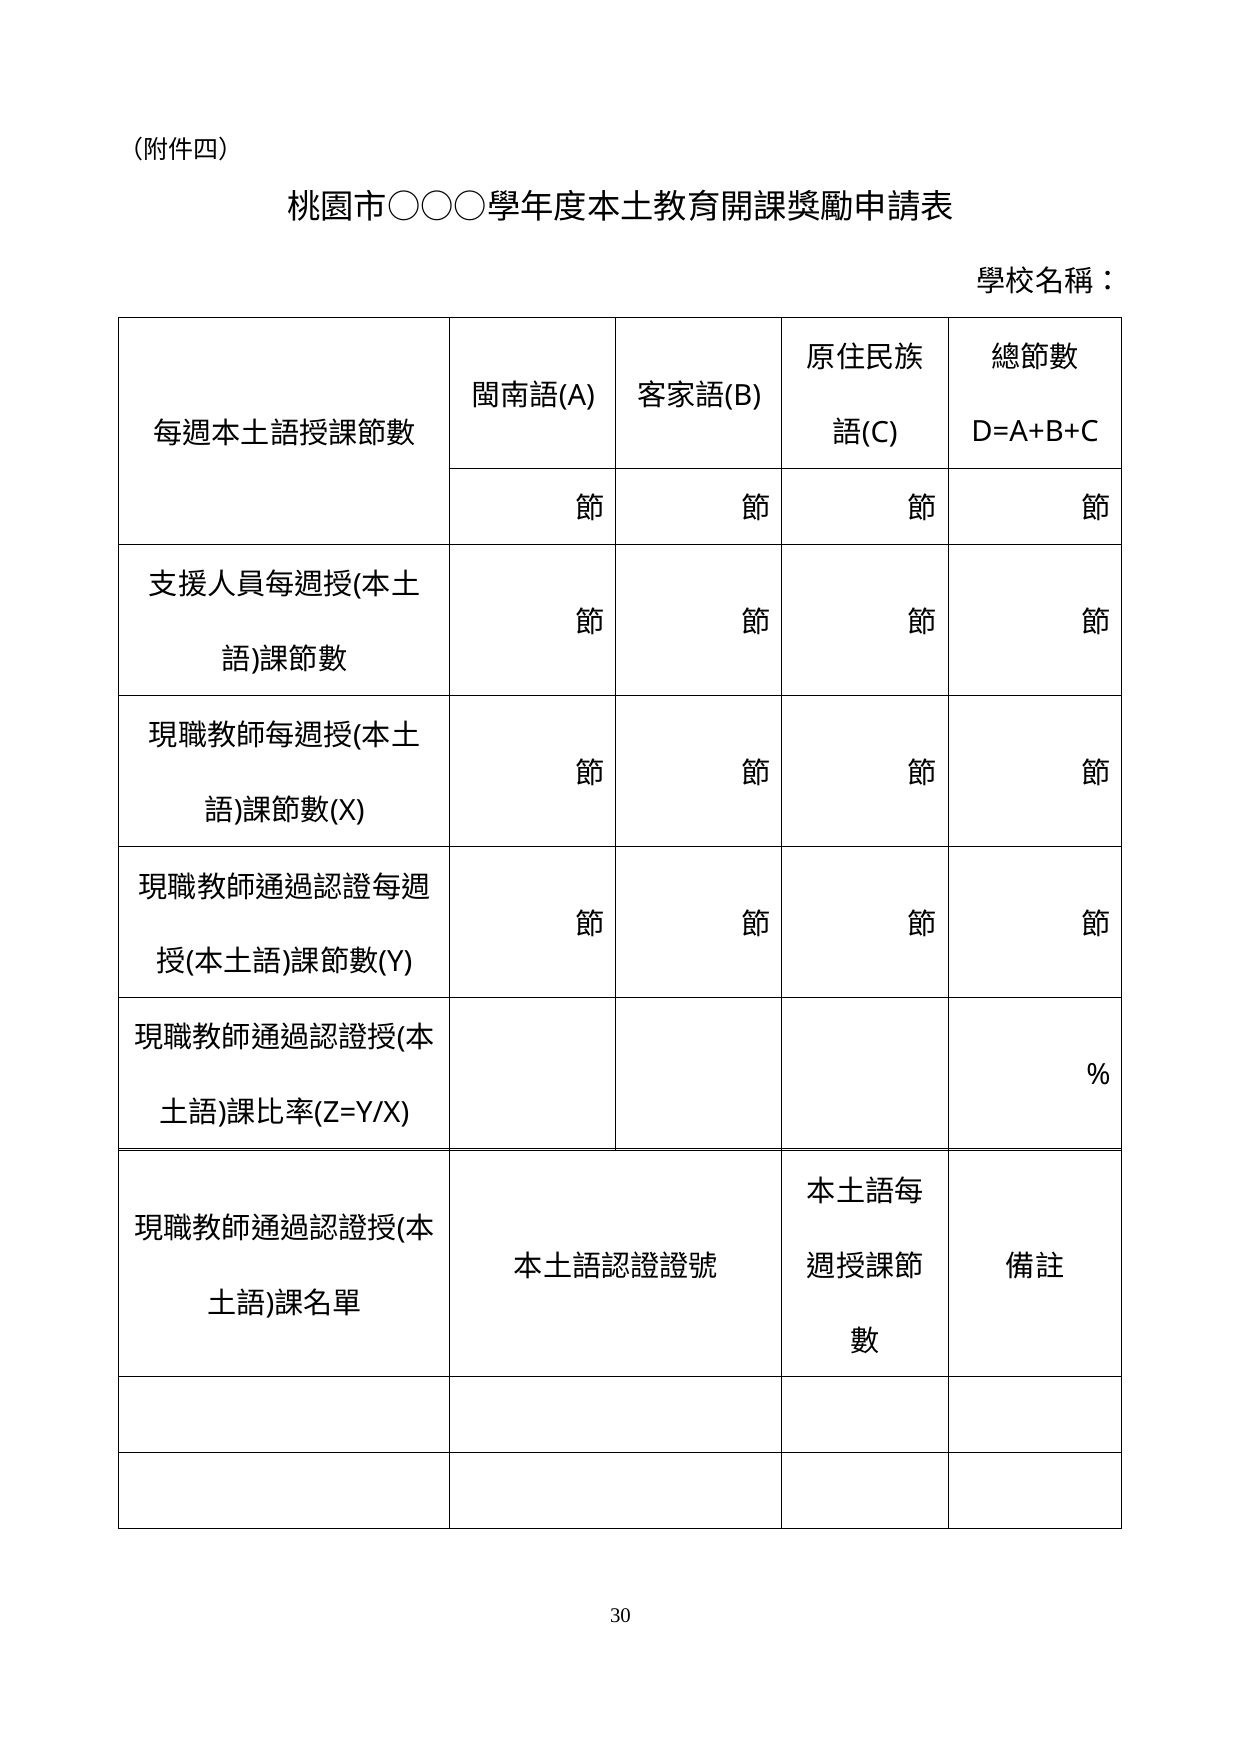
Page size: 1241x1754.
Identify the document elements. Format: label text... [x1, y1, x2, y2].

table_cell [119, 1453, 449, 1528]
table_cell 節 [450, 469, 615, 544]
table_cell 節 [782, 696, 948, 846]
table_cell 現職教師每週授(本土語)課節數(X) [119, 696, 449, 846]
table_cell [782, 1453, 948, 1528]
table_header 總節數D=A+B+C [949, 318, 1121, 468]
table_cell [782, 1377, 948, 1452]
table_cell [949, 1377, 1121, 1452]
text 學校名稱： [118, 242, 1122, 317]
table_cell 節 [450, 545, 615, 695]
table_cell 現職教師通過認證授(本土語)課比率(Z=Y/X) [119, 998, 449, 1148]
table_cell 節 [949, 847, 1121, 997]
table_cell [782, 998, 948, 1148]
table_header 原住民族語(C) [782, 318, 948, 468]
text 桃園市○○○學年度本土教育開課獎勵申請表 [118, 167, 1122, 242]
table_cell % [949, 998, 1121, 1148]
table_cell 現職教師通過認證每週授(本土語)課節數(Y) [119, 847, 449, 997]
table_header 每週本土語授課節數 [119, 318, 449, 544]
table_cell 現職教師通過認證授(本土語)課名單 [119, 1151, 449, 1376]
table_header 閩南語(A) [450, 318, 615, 468]
table_cell 節 [949, 469, 1121, 544]
table_cell [450, 1377, 781, 1452]
table_cell 節 [782, 469, 948, 544]
table_cell [616, 998, 781, 1148]
table_cell 節 [616, 469, 781, 544]
table_cell 備註 [949, 1151, 1121, 1376]
table_cell 支援人員每週授(本土語)課節數 [119, 545, 449, 695]
table_cell 節 [782, 847, 948, 997]
table_cell 本土語每週授課節數 [782, 1151, 948, 1376]
table_cell 節 [616, 847, 781, 997]
table_cell 節 [616, 696, 781, 846]
table_cell 節 [450, 696, 615, 846]
text （附件四） [118, 129, 1122, 167]
table_cell 節 [450, 847, 615, 997]
table_cell [450, 998, 615, 1148]
table_cell 節 [616, 545, 781, 695]
table_cell 節 [949, 696, 1121, 846]
table_cell 節 [782, 545, 948, 695]
table_header 客家語(B) [616, 318, 781, 468]
table_cell [450, 1453, 781, 1528]
table_cell [949, 1453, 1121, 1528]
table_cell [119, 1377, 449, 1452]
table_cell 節 [949, 545, 1121, 695]
table_cell 本土語認證證號 [450, 1151, 781, 1376]
